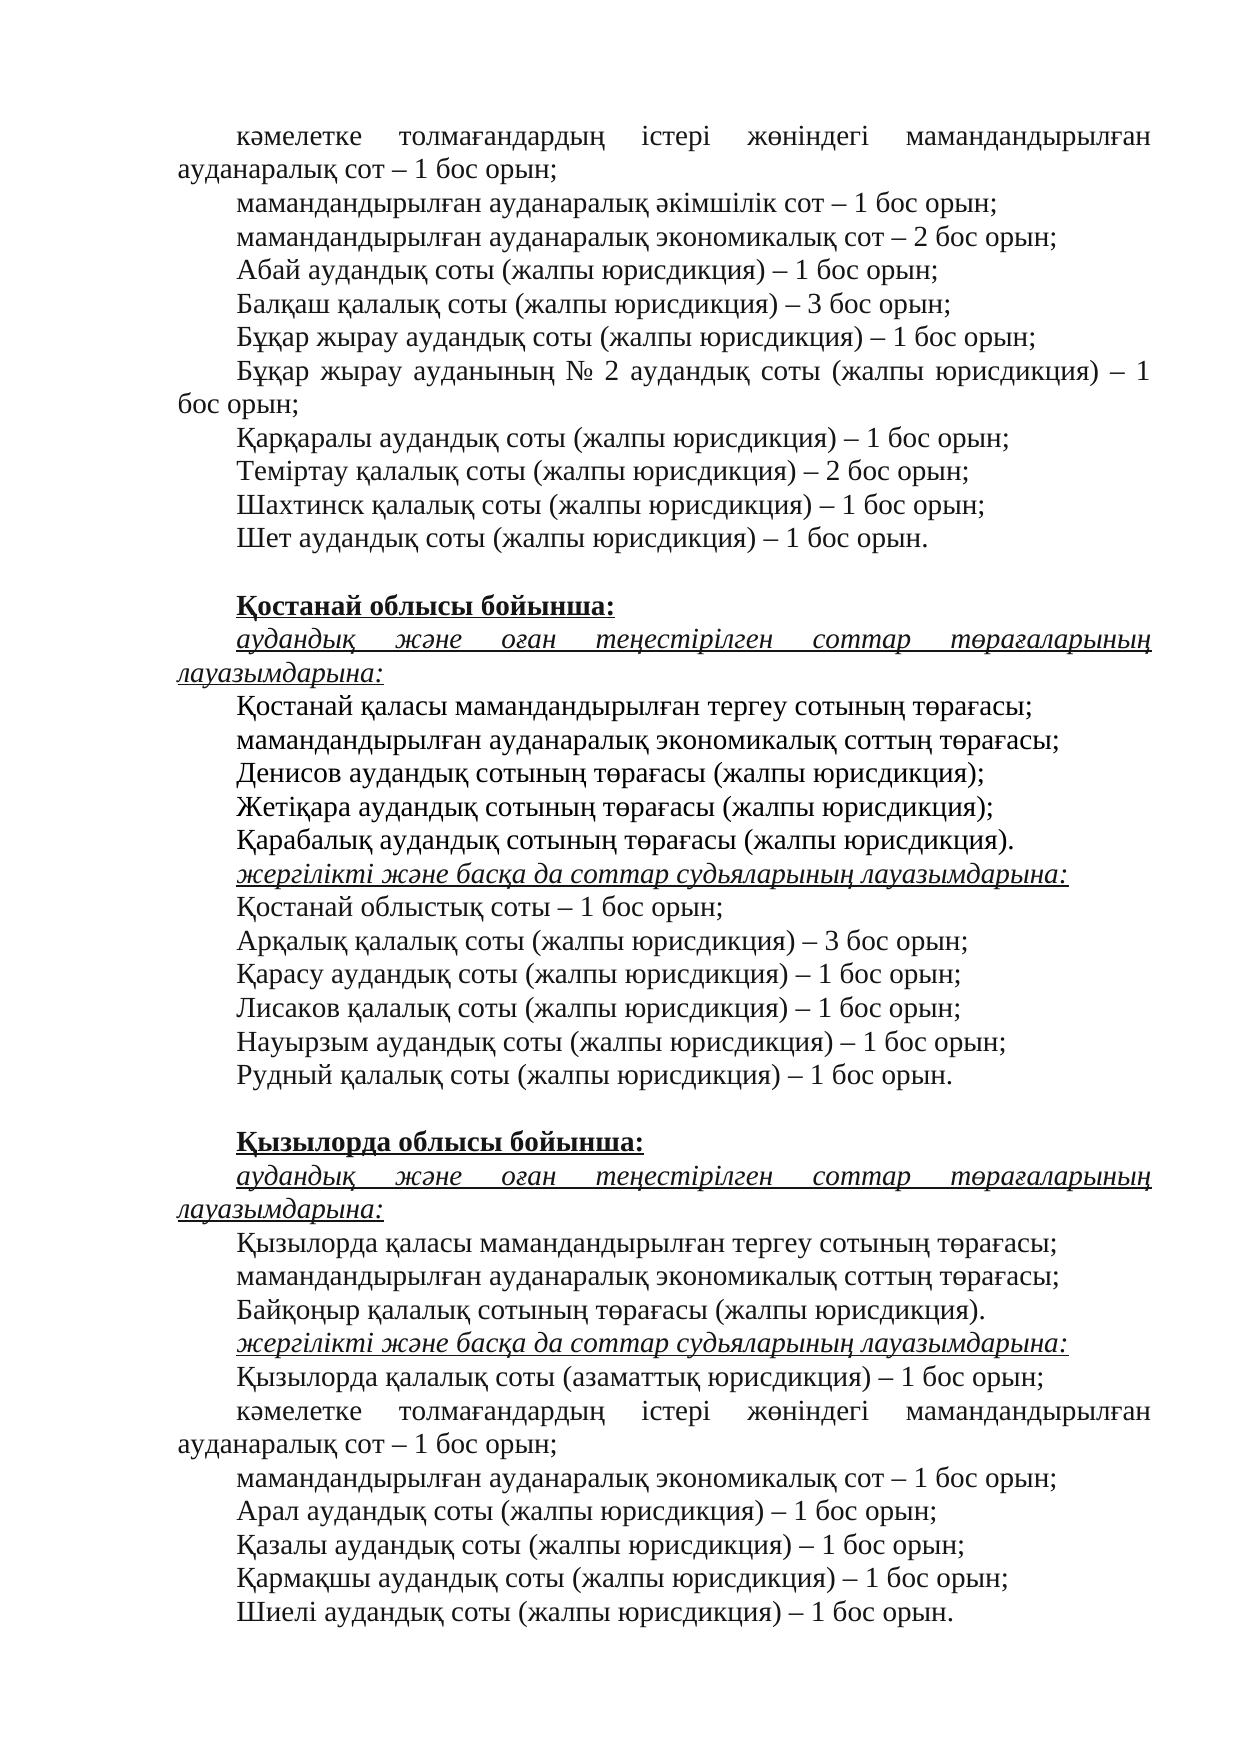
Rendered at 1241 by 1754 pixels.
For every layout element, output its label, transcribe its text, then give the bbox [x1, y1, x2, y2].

text Қызылорда облысы бойынша: [177, 1124, 1152, 1158]
text Арқалық қалалық соты (жалпы юрисдикция) – 3 бос орын; [177, 923, 1152, 957]
text Бұқар жырау ауданының № 2 аудандық соты (жалпы юрисдикция) – 1 бос орын; [177, 353, 1152, 420]
text жергілікті және басқа да соттар судьяларының лауазымдарына: [177, 856, 1152, 889]
text Қостанай облысы бойынша: [177, 588, 1152, 621]
text Қостанай облыстық соты – 1 бос орын; [177, 889, 1152, 923]
text мамандандырылған ауданаралық экономикалық соттың төрағасы; [177, 1258, 1152, 1292]
text Шет аудандық соты (жалпы юрисдикция) – 1 бос орын. [177, 521, 1152, 554]
text Теміртау қалалық соты (жалпы юрисдикция) – 2 бос орын; [177, 453, 1152, 487]
text Жетіқара аудандық сотының төрағасы (жалпы юрисдикция); [177, 789, 1152, 822]
text Қармақшы аудандық соты (жалпы юрисдикция) – 1 бос орын; [177, 1560, 1152, 1594]
text мамандандырылған ауданаралық экономикалық соттың төрағасы; [177, 722, 1152, 755]
text Шахтинск қалалық соты (жалпы юрисдикция) – 1 бос орын; [177, 487, 1152, 521]
text Бұқар жырау аудандық соты (жалпы юрисдикция) – 1 бос орын; [177, 319, 1152, 353]
text Қарқаралы аудандық соты (жалпы юрисдикция) – 1 бос орын; [177, 420, 1152, 453]
text Қостанай қаласы мамандандырылған тергеу сотының төрағасы; [177, 688, 1152, 722]
text мамандандырылған ауданаралық әкімшілік сот – 1 бос орын; [177, 185, 1152, 219]
text Лисаков қалалық соты (жалпы юрисдикция) – 1 бос орын; [177, 990, 1152, 1024]
text Денисов аудандық сотының төрағасы (жалпы юрисдикция); [177, 755, 1152, 789]
text Қазалы аудандық соты (жалпы юрисдикция) – 1 бос орын; [177, 1527, 1152, 1560]
text кәмелетке толмағандардың істері жөніндегі мамандандырылған ауданаралық сот – 1 бос орын; [177, 1393, 1152, 1460]
text Қарабалық аудандық сотының төрағасы (жалпы юрисдикция). [177, 822, 1152, 856]
text Қызылорда қаласы мамандандырылған тергеу сотының төрағасы; [177, 1225, 1152, 1258]
text Абай аудандық соты (жалпы юрисдикция) – 1 бос орын; [177, 252, 1152, 286]
text мамандандырылған ауданаралық экономикалық сот – 1 бос орын; [177, 1460, 1152, 1493]
text Арал аудандық соты (жалпы юрисдикция) – 1 бос орын; [177, 1493, 1152, 1527]
text Науырзым аудандық соты (жалпы юрисдикция) – 1 бос орын; [177, 1024, 1152, 1057]
text жергілікті және басқа да соттар судьяларының лауазымдарына: [177, 1326, 1152, 1359]
text Шиелі аудандық соты (жалпы юрисдикция) – 1 бос орын. [177, 1594, 1152, 1627]
text Қызылорда қалалық соты (азаматтық юрисдикция) – 1 бос орын; [177, 1359, 1152, 1393]
text кәмелетке толмағандардың істері жөніндегі мамандандырылған ауданаралық сот – 1 бос орын; [177, 118, 1152, 185]
text аудандық және оған теңестірілген соттар төрағаларының лауазымдарына: [177, 621, 1152, 688]
text Балқаш қалалық соты (жалпы юрисдикция) – 3 бос орын; [177, 286, 1152, 319]
text аудандық және оған теңестірілген соттар төрағаларының лауазымдарына: [177, 1158, 1152, 1225]
text мамандандырылған ауданаралық экономикалық сот – 2 бос орын; [177, 219, 1152, 252]
text Қарасу аудандық соты (жалпы юрисдикция) – 1 бос орын; [177, 957, 1152, 990]
text Рудный қалалық соты (жалпы юрисдикция) – 1 бос орын. [177, 1057, 1152, 1091]
text Байқоңыр қалалық сотының төрағасы (жалпы юрисдикция). [177, 1292, 1152, 1326]
